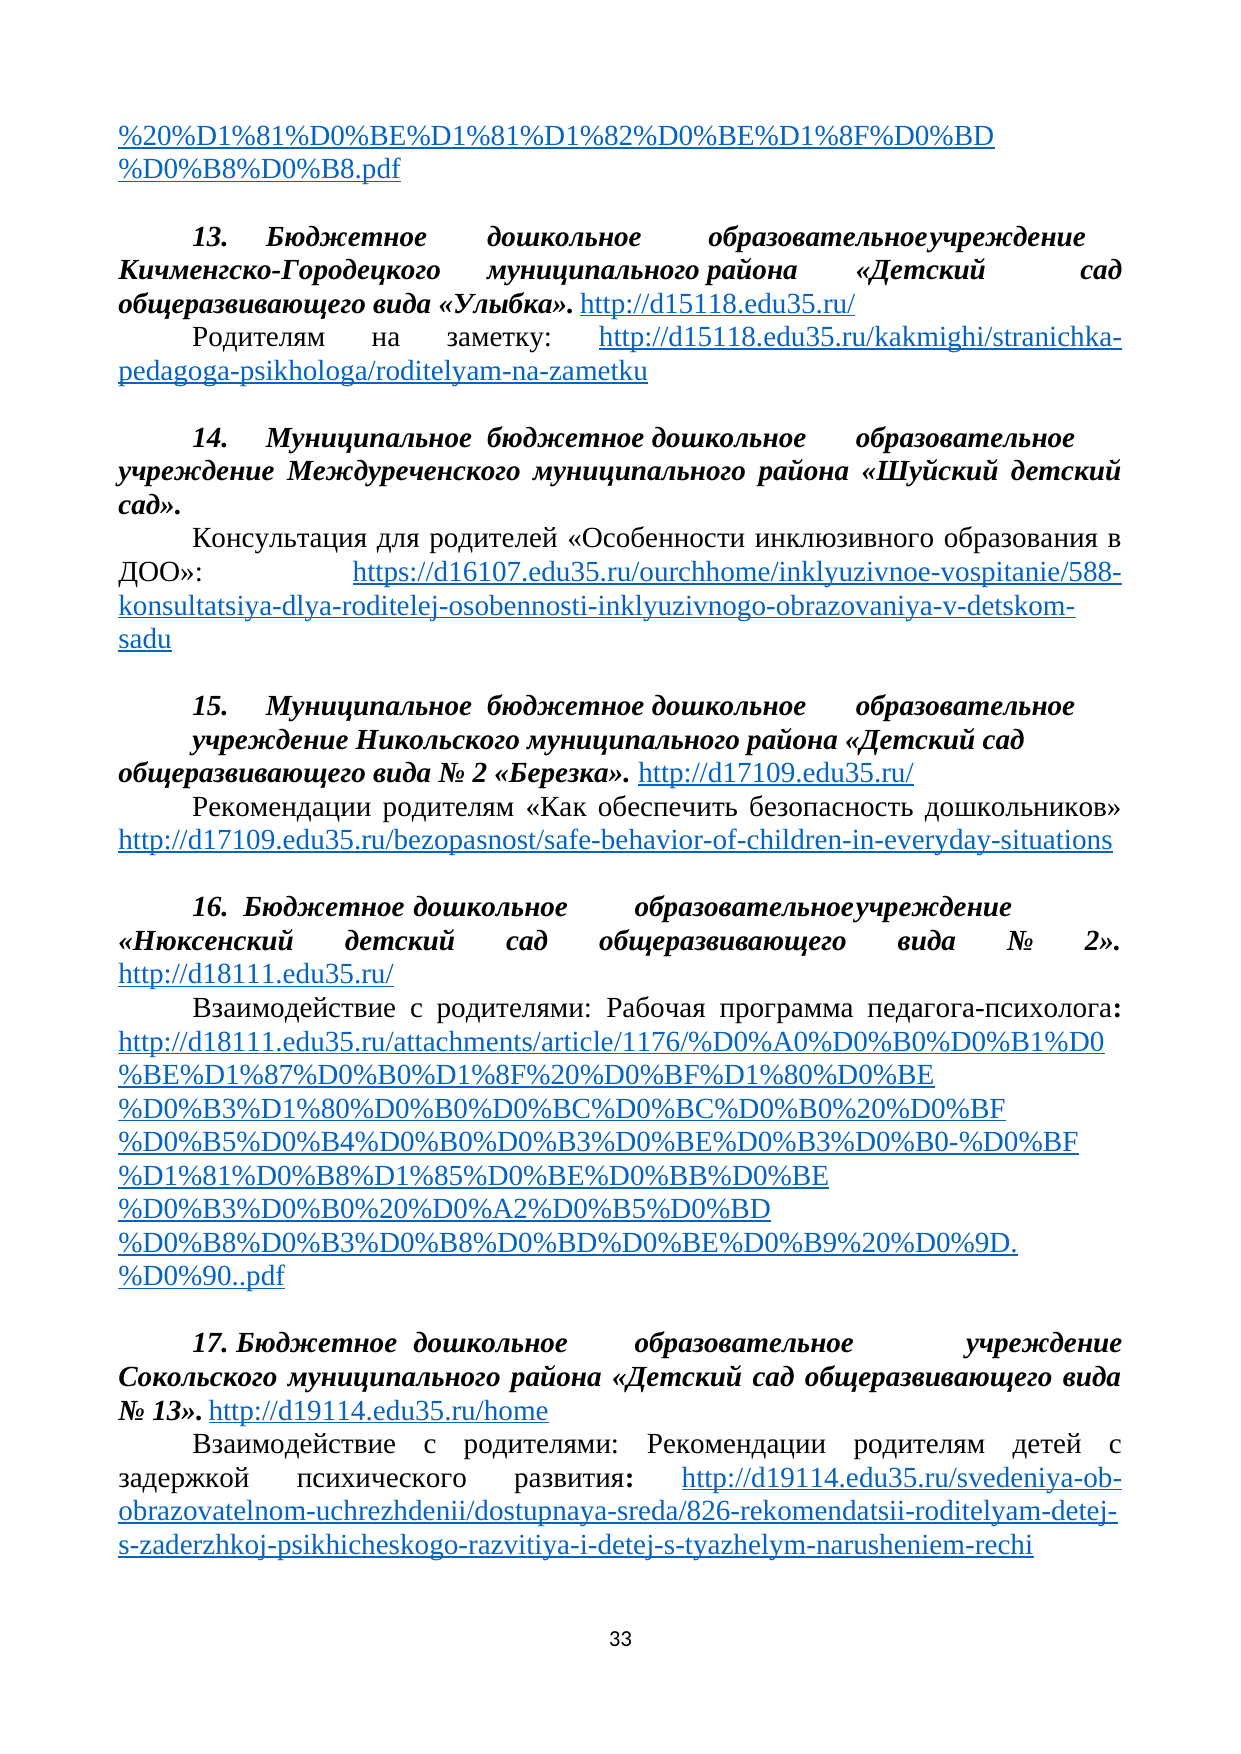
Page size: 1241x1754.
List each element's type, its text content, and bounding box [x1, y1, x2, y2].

list Взаимодействие с родителями: Рабочая программа педагога-психолога: http://d18111.edu35.ru/attachments/article/1176/%D0%A0%D0%B0%D0%B1%D0%BE%D1%87%D0%B0%D1%8F%20%D0%BF%D1%80%D0%BE%D0%B3%D1%80%D0%B0%D0%BC%D0%BC%D0%B0%20%D0%BF%D0%B5%D0%B4%D0%B0%D0%B3%D0%BE%D0%B3%D0%B0-%D0%BF%D1%81%D0%B8%D1%85%D0%BE%D0%BB%D0%BE%D0%B3%D0%B0%20%D0%A2%D0%B5%D0%BD%D0%B8%D0%B3%D0%B8%D0%BD%D0%BE%D0%B9%20%D0%9D.%D0%90..pdf [118, 990, 1122, 1292]
list учреждение Никольского муниципального района «Детский сад общеразвивающего вида № 2 «Березка». http://d17109.edu35.ru/ [118, 722, 1122, 789]
list Родителям на заметку: http://d15118.edu35.ru/kakmighi/stranichka-pedagoga-psikhologa/roditelyam-na-zametku [118, 319, 1122, 386]
list Консультация для родителей «Особенности инклюзивного образования в ДОО»: https://d16107.edu35.ru/ourchhome/inklyuzivnoe-vospitanie/588-konsultatsiya-dlya-roditelej-osobennosti-inklyuzivnogo-obrazovaniya-v-detskom-sadu [118, 521, 1122, 655]
list 13. Бюджетное дошкольное образовательное учреждение [118, 219, 1122, 252]
list 16. Бюджетное дошкольное образовательное учреждение «Нюксенский детский сад общеразвивающего вида № 2». http://d18111.edu35.ru/ [118, 889, 1122, 990]
list 14. Муниципальное бюджетное дошкольное образовательное [118, 420, 1122, 453]
list Кичменгско-Городецкого муниципального района «Детский сад общеразвивающего вида «Улыбка». http://d15118.edu35.ru/ [118, 252, 1122, 319]
list Рекомендации родителям «Как обеспечить безопасность дошкольников» http://d17109.edu35.ru/bezopasnost/safe-behavior-of-children-in-everyday-situations [118, 789, 1122, 856]
list 15. Муниципальное бюджетное дошкольное образовательное [118, 688, 1122, 722]
list 17. Бюджетное дошкольное образовательное учреждение Сокольского муниципального района «Детский сад общеразвивающего вида № 13». http://d19114.edu35.ru/home [118, 1326, 1122, 1426]
list Взаимодействие с родителями: Рекомендации родителям детей с задержкой психического развития: http://d19114.edu35.ru/svedeniya-ob-obrazovatelnom-uchrezhdenii/dostupnaya-sreda/826-rekomendatsii-roditelyam-detej-s-zaderzhkoj-psikhicheskogo-razvitiya-i-detej-s-tyazhelym-narusheniem-rechi [118, 1426, 1122, 1560]
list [118, 118, 1122, 185]
list учреждение Междуреченского муниципального района «Шуйский детский сад». [118, 453, 1122, 521]
